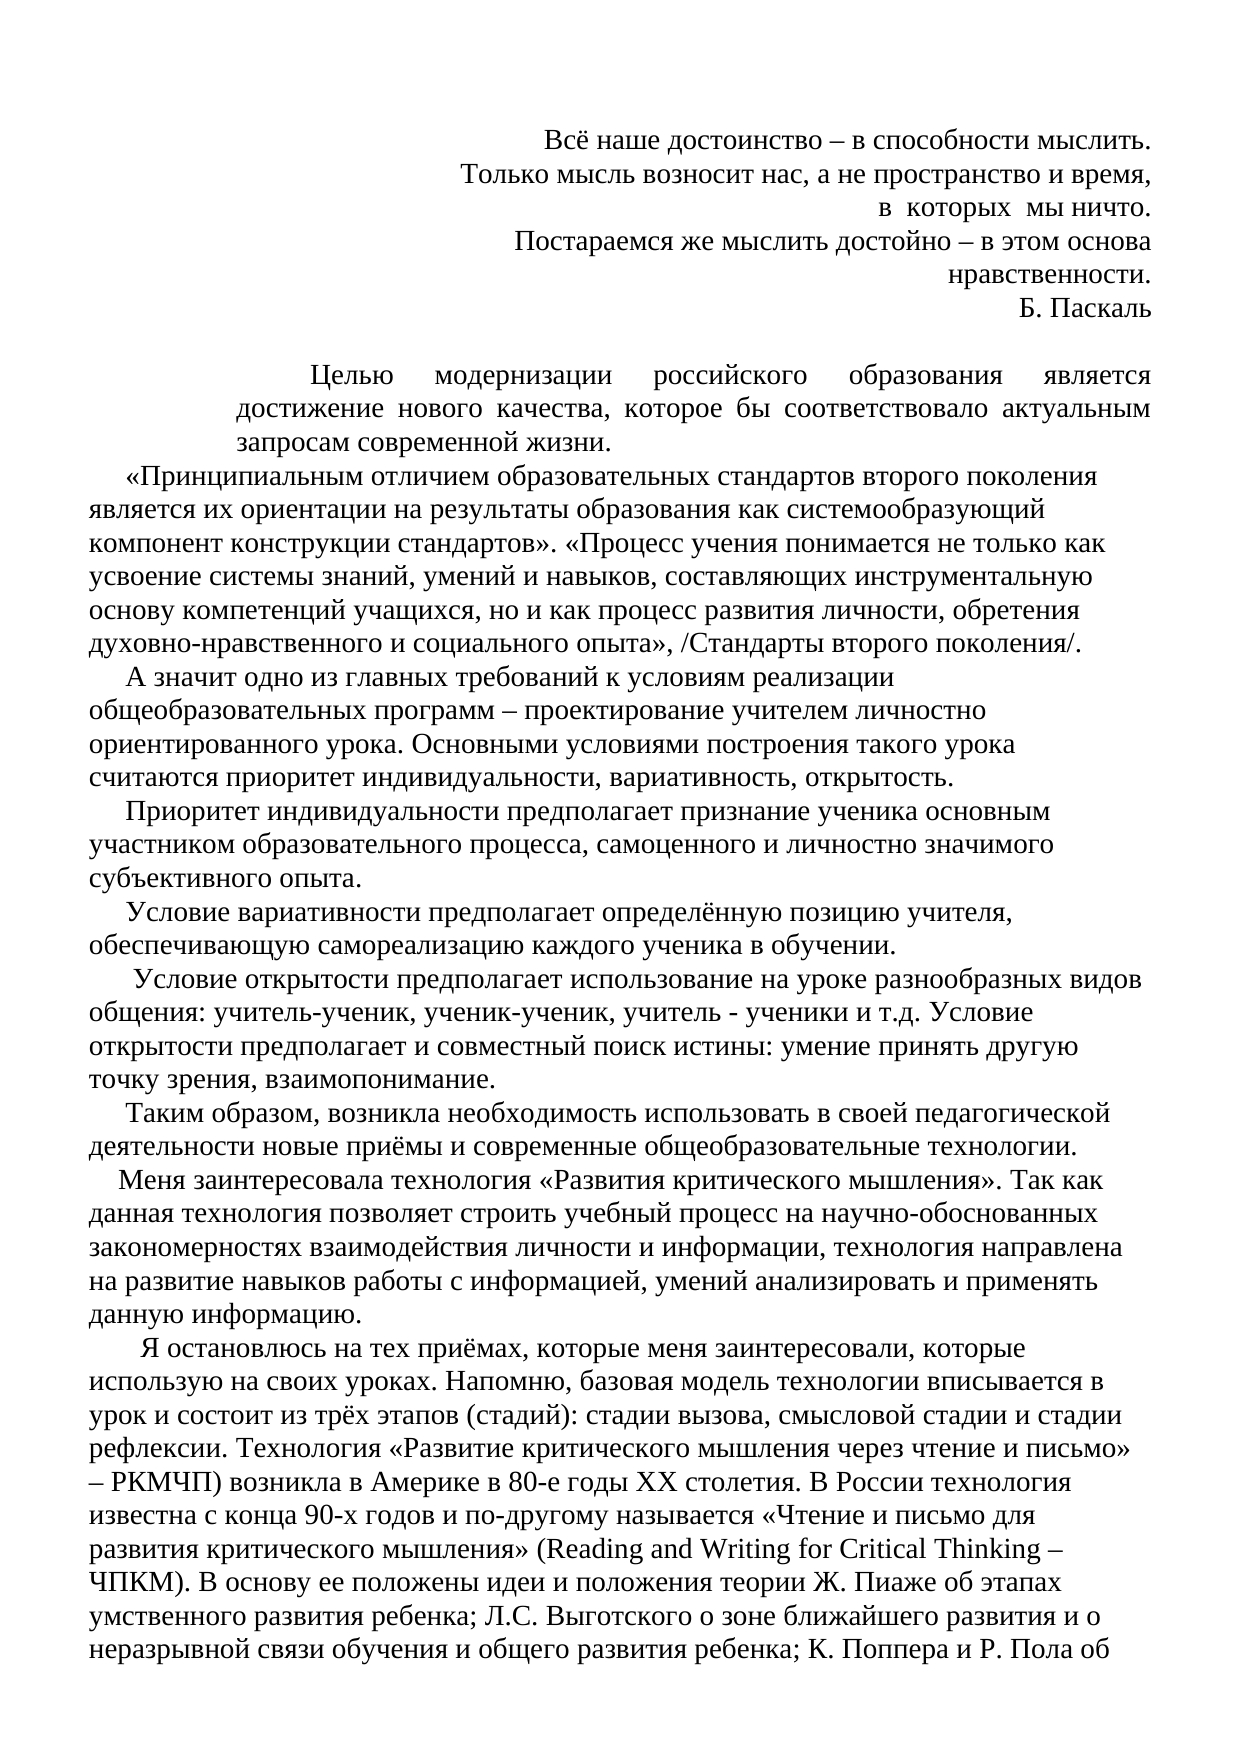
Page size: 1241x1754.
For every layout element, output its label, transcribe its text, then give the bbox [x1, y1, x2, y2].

text Таким образом, возникла необходимость использовать в своей педагогической деятельности новые приёмы и современные общеобразовательные технологии. [89, 1095, 1152, 1162]
text в которых мы ничто. [89, 189, 1152, 223]
text Меня заинтересовала технология «Развития критического мышления». Так как данная технология позволяет строить учебный процесс на научно-обоснованных закономерностях взаимодействия личности и информации, технология направлена на развитие навыков работы с информацией, умений анализировать и применять данную информацию. [89, 1162, 1152, 1330]
text Только мысль возносит нас, а не пространство и время, [89, 156, 1152, 189]
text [89, 1330, 1152, 1665]
text Б. Паскаль [89, 290, 1152, 323]
text Постараемся же мыслить достойно – в этом основа [89, 223, 1152, 256]
text Приоритет индивидуальности предполагает признание ученика основным участником образовательного процесса, самоценного и личностно значимого субъективного опыта. [89, 793, 1152, 894]
text Целью модернизации российского образования является достижение нового качества, которое бы соответствовало актуальным запросам современной жизни. [236, 357, 1152, 458]
text Условие открытости предполагает использование на уроке разнообразных видов общения: учитель-ученик, ученик-ученик, учитель - ученики и т.д. Условие открытости предполагает и совместный поиск истины: умение принять другую точку зрения, взаимопонимание. [89, 961, 1152, 1095]
text Условие вариативности предполагает определённую позицию учителя, обеспечивающую самореализацию каждого ученика в обучении. [89, 894, 1152, 961]
text «Принципиальным отличием образовательных стандартов второго поколения является их ориентации на результаты образования как системообразующий компонент конструкции стандартов». «Процесс учения понимается не только как усвоение системы знаний, умений и навыков, составляющих инструментальную основу компетенций учащихся, но и как процесс развития личности, обретения духовно-нравственного и социального опыта», /Стандарты второго поколения/. [89, 458, 1152, 659]
text А значит одно из главных требований к условиям реализации общеобразовательных программ – проектирование учителем личностно ориентированного урока. Основными условиями построения такого урока считаются приоритет индивидуальности, вариативность, открытость. [89, 659, 1152, 793]
text нравственности. [89, 256, 1152, 290]
text Всё наше достоинство – в способности мыслить. [89, 122, 1152, 156]
